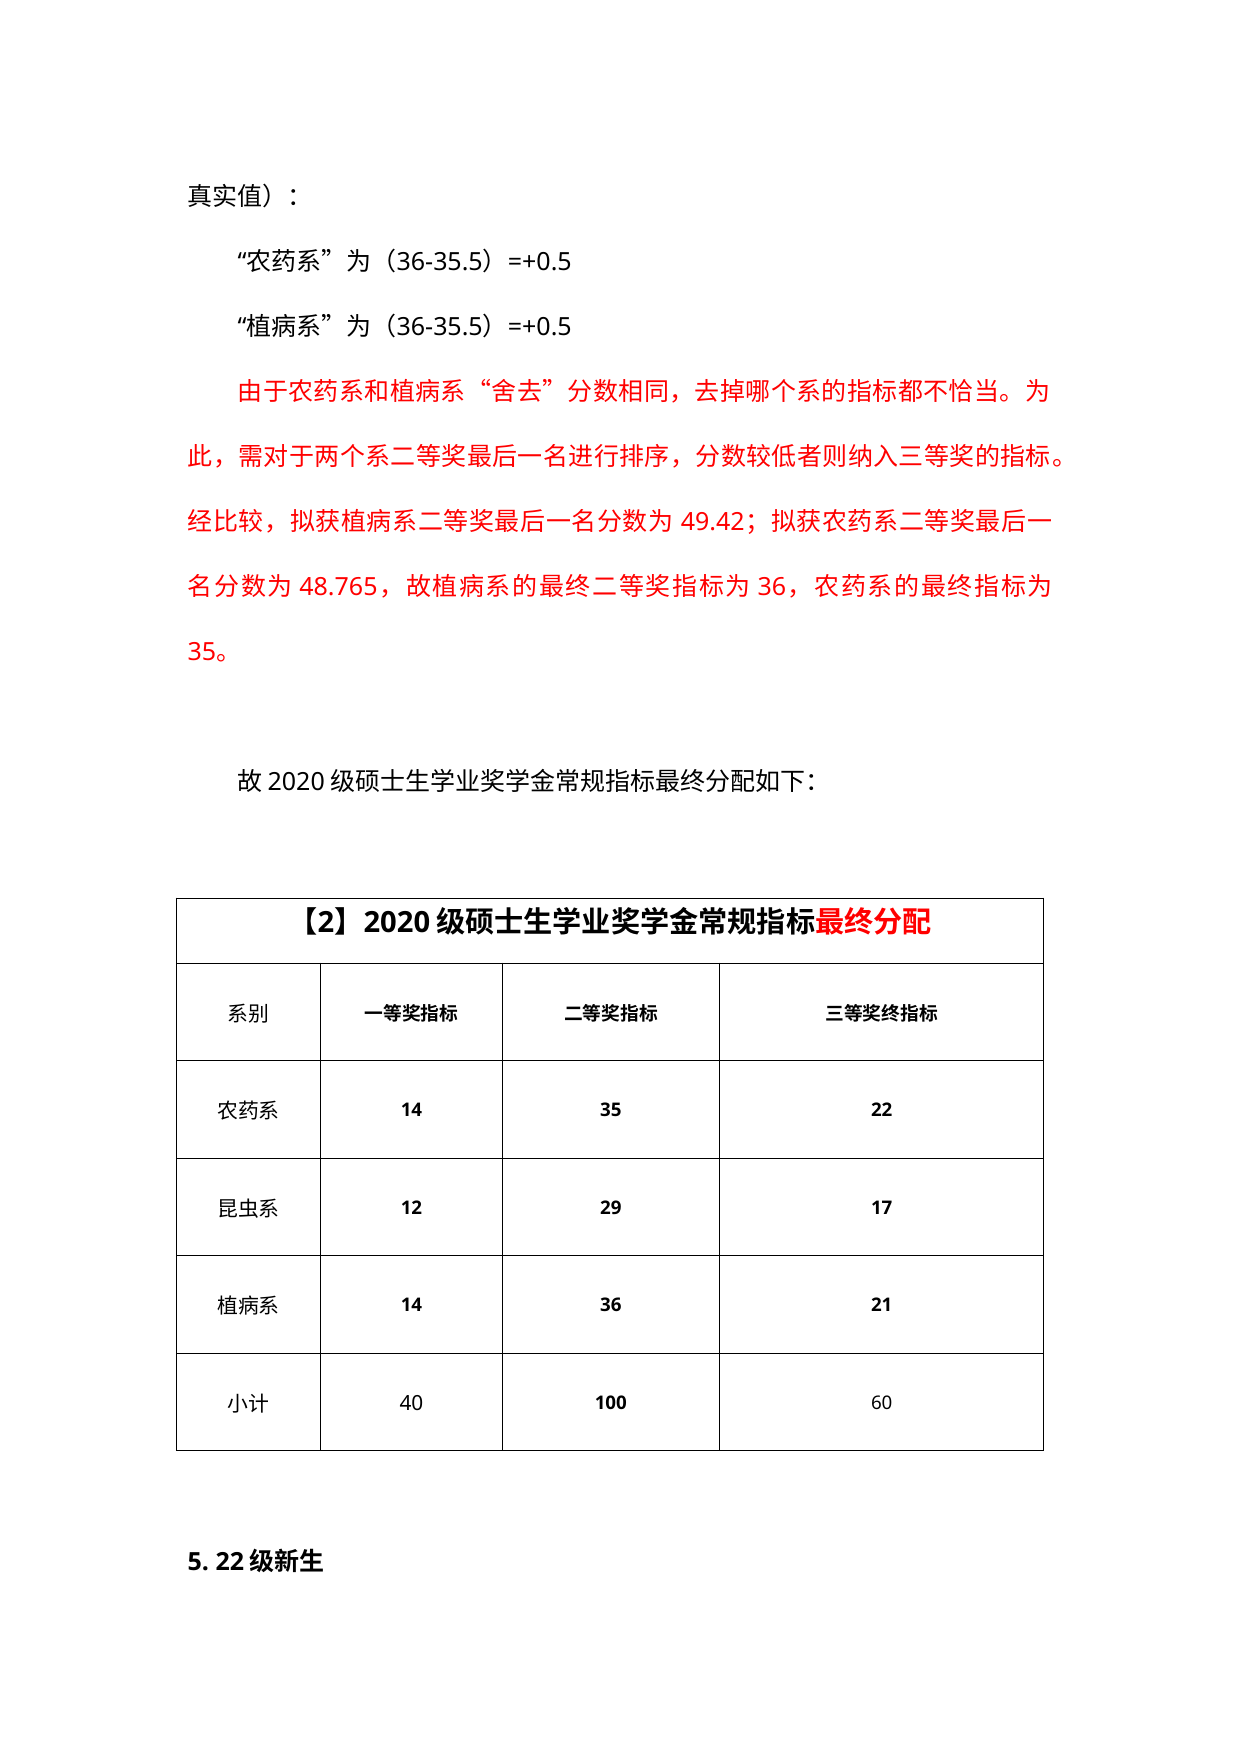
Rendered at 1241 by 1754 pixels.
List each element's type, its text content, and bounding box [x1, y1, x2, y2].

table_header 【2】2020级硕士生学业奖学金常规指标最终分配 [177, 899, 1043, 963]
text “植病系”为（36-35.5）=+0.5 [187, 292, 1053, 357]
table_cell 一等奖指标 [321, 964, 502, 1060]
table_cell 14 [321, 1256, 502, 1353]
table_cell 二等奖指标 [503, 964, 719, 1060]
table_cell 21 [720, 1256, 1043, 1353]
table_cell 小计 [177, 1354, 320, 1450]
table_cell 12 [321, 1159, 502, 1255]
table_cell 35 [503, 1061, 719, 1158]
table_cell 14 [321, 1061, 502, 1158]
table_cell 22 [720, 1061, 1043, 1158]
table_cell 36 [503, 1256, 719, 1353]
text 由于农药系和植病系“舍去”分数相同，去掉哪个系的指标都不恰当。为此，需对于两个系二等奖最后一名进行排序，分数较低者则纳入三等奖的指标。经比较，拟获植病系二等奖最后一名分数为49.42；拟获农药系二等奖最后一名分数为48.765，故植病系的最终二等奖指标为36，农药系的最终指标为35。 [187, 357, 1053, 682]
table_cell 40 [321, 1354, 502, 1450]
table_cell 三等奖终指标 [720, 964, 1043, 1060]
table_cell 17 [720, 1159, 1043, 1255]
text “农药系”为（36-35.5）=+0.5 [187, 227, 1053, 292]
table_cell 植病系 [177, 1256, 320, 1353]
table_cell 100 [503, 1354, 719, 1450]
table_cell 29 [503, 1159, 719, 1255]
text 故2020级硕士生学业奖学金常规指标最终分配如下： [187, 747, 1053, 812]
table_cell 农药系 [177, 1061, 320, 1158]
list 22级新生 [187, 1527, 1053, 1592]
table_cell 昆虫系 [177, 1159, 320, 1255]
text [187, 162, 1053, 227]
table_cell 系别 [177, 964, 320, 1060]
table_cell 60 [720, 1354, 1043, 1450]
